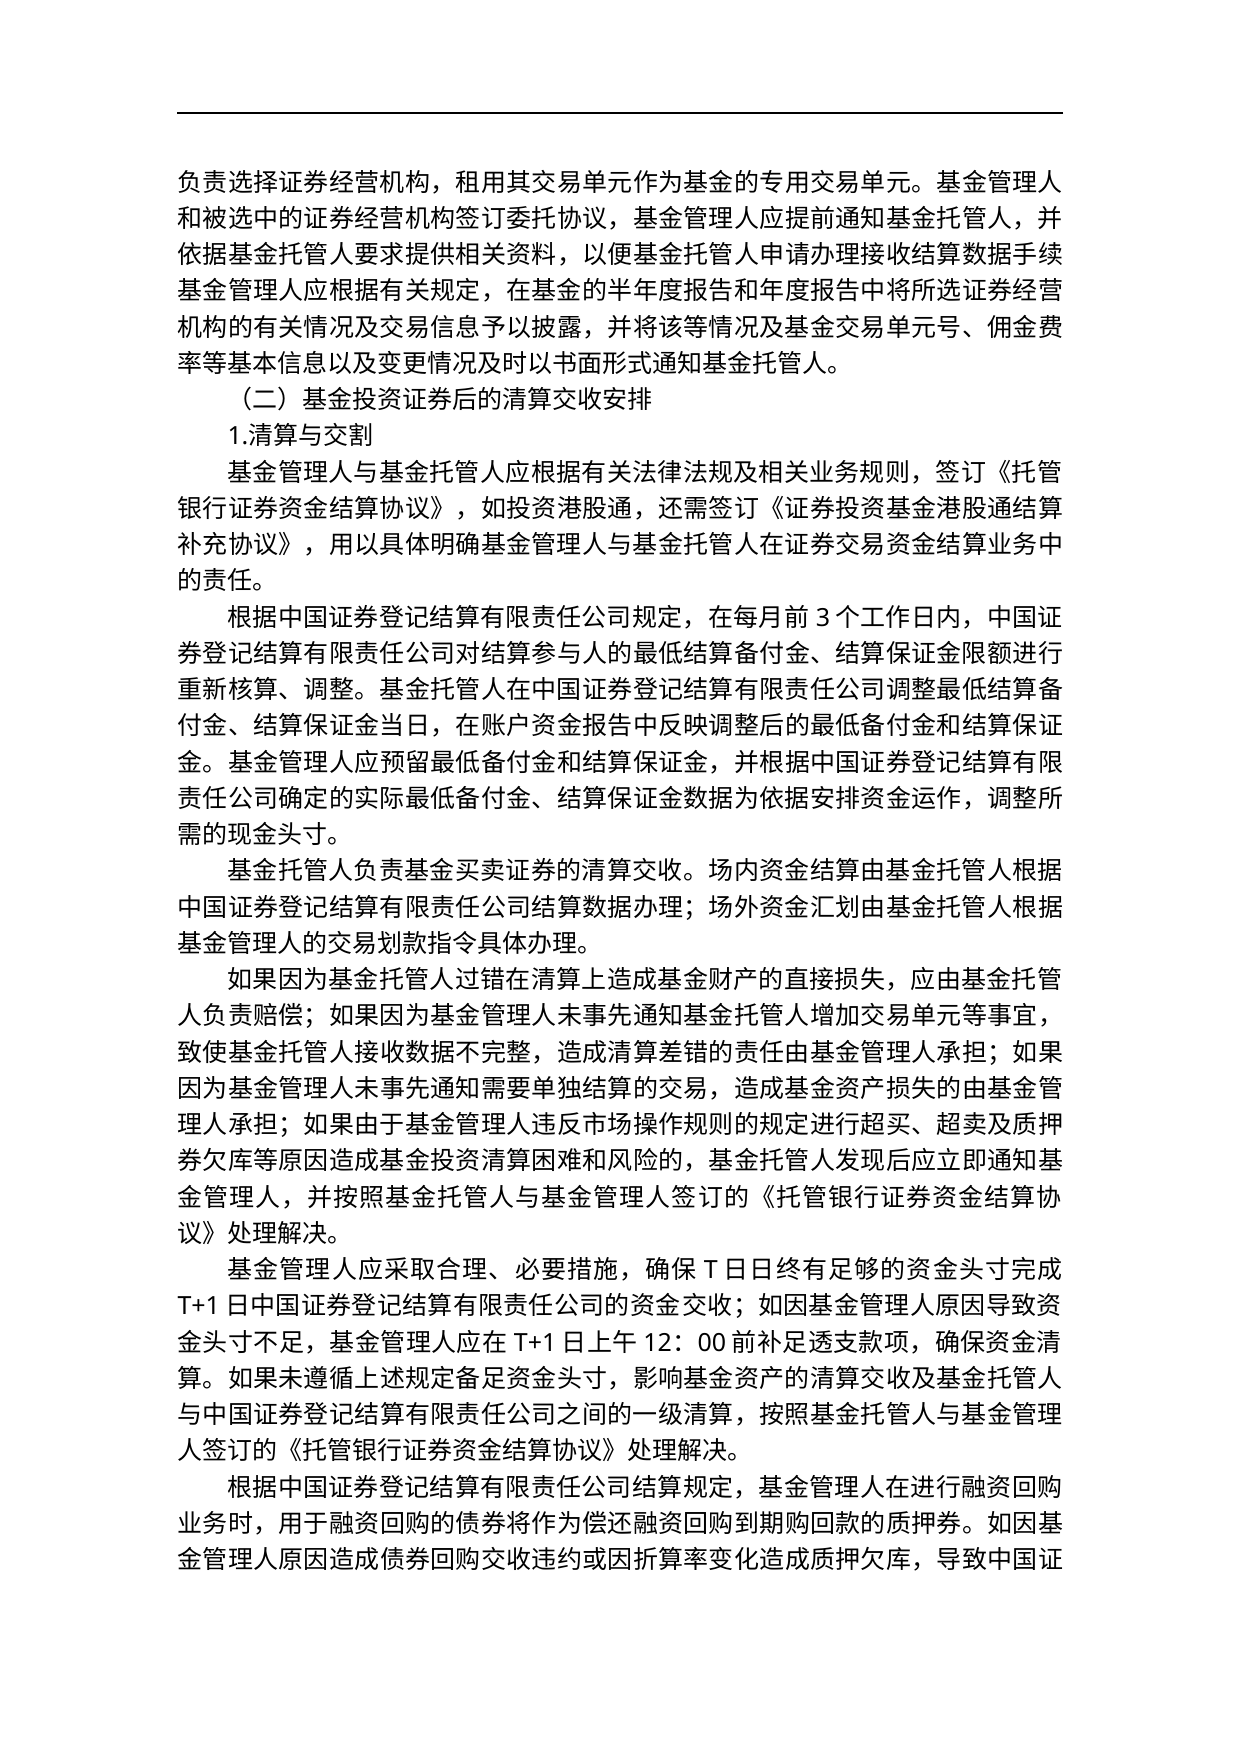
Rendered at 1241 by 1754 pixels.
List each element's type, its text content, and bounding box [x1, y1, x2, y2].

text 1.清算与交割 [177, 416, 1063, 452]
text （二）基金投资证券后的清算交收安排 [177, 379, 1063, 416]
text 基金管理人应采取合理、必要措施，确保T日日终有足够的资金头寸完成 T+1日中国证券登记结算有限责任公司的资金交收；如因基金管理人原因导致资金头寸不足，基金管理人应在T+1日上午12：00前补足透支款项，确保资金清算。如果未遵循上述规定备足资金头寸，影响基金资产的清算交收及基金托管人与中国证券登记结算有限责任公司之间的一级清算，按照基金托管人与基金管理人签订的《托管银行证券资金结算协议》处理解决。 [177, 1249, 1063, 1467]
text 基金托管人负责基金买卖证券的清算交收。场内资金结算由基金托管人根据中国证券登记结算有限责任公司结算数据办理；场外资金汇划由基金托管人根据基金管理人的交易划款指令具体办理。 [177, 851, 1063, 959]
text 如果因为基金托管人过错在清算上造成基金财产的直接损失，应由基金托管人负责赔偿；如果因为基金管理人未事先通知基金托管人增加交易单元等事宜，致使基金托管人接收数据不完整，造成清算差错的责任由基金管理人承担；如果因为基金管理人未事先通知需要单独结算的交易，造成基金资产损失的由基金管理人承担；如果由于基金管理人违反市场操作规则的规定进行超买、超卖及质押券欠库等原因造成基金投资清算困难和风险的，基金托管人发现后应立即通知基金管理人，并按照基金托管人与基金管理人签订的《托管银行证券资金结算协议》处理解决。 [177, 959, 1063, 1249]
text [177, 162, 1063, 379]
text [177, 1467, 1063, 1576]
text 根据中国证券登记结算有限责任公司规定，在每月前3个工作日内，中国证券登记结算有限责任公司对结算参与人的最低结算备付金、结算保证金限额进行重新核算、调整。基金托管人在中国证券登记结算有限责任公司调整最低结算备付金、结算保证金当日，在账户资金报告中反映调整后的最低备付金和结算保证金。基金管理人应预留最低备付金和结算保证金，并根据中国证券登记结算有限责任公司确定的实际最低备付金、结算保证金数据为依据安排资金运作，调整所需的现金头寸。 [177, 597, 1063, 851]
text 基金管理人与基金托管人应根据有关法律法规及相关业务规则，签订《托管银行证券资金结算协议》，如投资港股通，还需签订《证券投资基金港股通结算补充协议》，用以具体明确基金管理人与基金托管人在证券交易资金结算业务中的责任。 [177, 452, 1063, 597]
